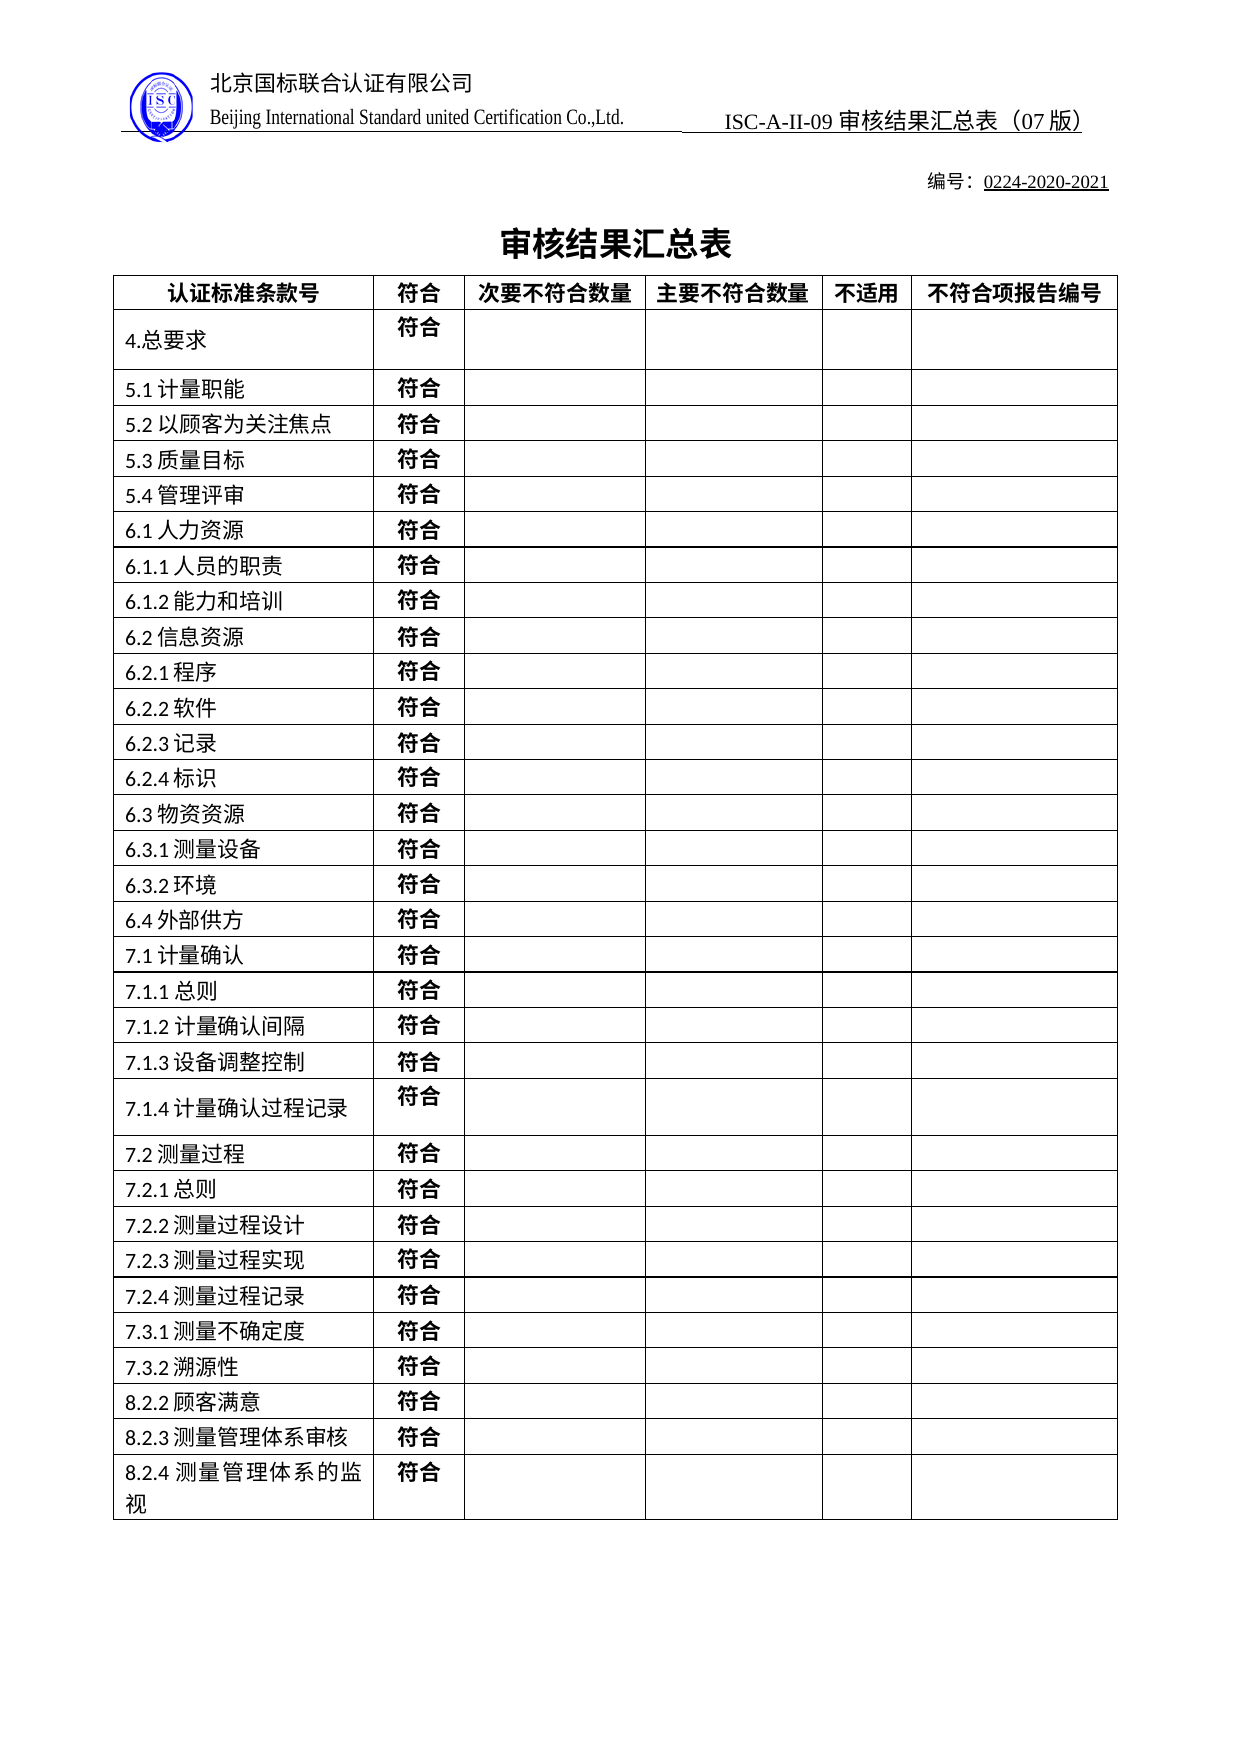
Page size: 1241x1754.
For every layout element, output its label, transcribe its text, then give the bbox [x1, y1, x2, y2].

table_cell 7.3.2溯源性 [114, 1348, 373, 1383]
table_cell [823, 548, 911, 582]
table_cell 符合 [374, 548, 464, 582]
table_header 次要不符合数量 [465, 276, 645, 308]
table_cell 符合 [374, 1455, 464, 1518]
table_cell [912, 1455, 1117, 1518]
table_cell 符合 [374, 1008, 464, 1042]
table_cell 符合 [374, 760, 464, 794]
table_cell 6.3.1测量设备 [114, 831, 373, 865]
table_cell 符合 [374, 618, 464, 653]
table_cell 6.3 物资资源 [114, 795, 373, 830]
table_cell [465, 973, 645, 1007]
table_cell 符合 [374, 654, 464, 688]
table_cell 符合 [374, 795, 464, 830]
table_cell [646, 795, 822, 830]
table_cell 符合 [374, 1384, 464, 1418]
table_cell [912, 477, 1117, 511]
table_cell [465, 1455, 645, 1518]
table_cell 符合 [374, 1171, 464, 1206]
table_cell [646, 689, 822, 723]
table_cell [646, 1079, 822, 1135]
table_cell [646, 831, 822, 865]
table_cell 符合 [374, 1242, 464, 1276]
table_cell 符合 [374, 406, 464, 440]
table_cell [912, 1079, 1117, 1135]
table_cell 6.2信息资源 [114, 618, 373, 653]
table_cell 7.2.1总则 [114, 1171, 373, 1206]
table_cell [823, 760, 911, 794]
table_cell 符合 [374, 1043, 464, 1078]
table_cell [823, 1455, 911, 1518]
table_cell [912, 512, 1117, 546]
table_cell [646, 1242, 822, 1276]
table_cell 符合 [374, 1079, 464, 1135]
table_cell [912, 831, 1117, 865]
table_cell [912, 1384, 1117, 1418]
table_cell [465, 725, 645, 759]
table_cell [823, 1419, 911, 1453]
table_cell 6.2.4标识 [114, 760, 373, 794]
table_cell 符合 [374, 512, 464, 546]
table_cell [823, 1313, 911, 1347]
table_cell [823, 406, 911, 440]
table_cell [912, 654, 1117, 688]
table_cell [646, 760, 822, 794]
table_cell [465, 548, 645, 582]
table_cell [823, 1384, 911, 1418]
table_cell [912, 1043, 1117, 1078]
table_cell 符合 [374, 477, 464, 511]
table_cell 5.4 管理评审 [114, 477, 373, 511]
table_cell [912, 370, 1117, 405]
table_cell [912, 618, 1117, 653]
table_cell [646, 1043, 822, 1078]
table_cell [465, 937, 645, 971]
table_cell 6.1人力资源 [114, 512, 373, 546]
table_cell [912, 583, 1117, 617]
table_cell [823, 1008, 911, 1042]
text 编号：0224-2020-2021 [123, 164, 1108, 196]
table_cell [646, 1008, 822, 1042]
table_cell [465, 866, 645, 901]
table_cell 符合 [374, 1207, 464, 1241]
table_cell [646, 1313, 822, 1347]
table_cell 5.3 质量目标 [114, 441, 373, 476]
table_cell 符合 [374, 973, 464, 1007]
table_cell 7.1.2 计量确认间隔 [114, 1008, 373, 1042]
table_cell 符合 [374, 866, 464, 901]
table_cell [823, 973, 911, 1007]
table_header 主要不符合数量 [646, 276, 822, 308]
table_cell [646, 937, 822, 971]
table_cell [465, 795, 645, 830]
table_cell [465, 1207, 645, 1241]
table_cell [465, 441, 645, 476]
table_cell 符合 [374, 310, 464, 369]
table_cell [912, 1171, 1117, 1206]
table_cell 5.1 计量职能 [114, 370, 373, 405]
table_cell [465, 831, 645, 865]
table_cell 符合 [374, 1348, 464, 1383]
table_cell 7.2.2测量过程设计 [114, 1207, 373, 1241]
table_cell 符合 [374, 937, 464, 971]
table_cell [465, 1313, 645, 1347]
table_cell [646, 583, 822, 617]
table_cell [465, 1008, 645, 1042]
table_cell [823, 1043, 911, 1078]
table_cell [465, 689, 645, 723]
table_cell [912, 1278, 1117, 1312]
table_cell [823, 654, 911, 688]
table_header 认证标准条款号 [114, 276, 373, 308]
table_cell 8.2.2顾客满意 [114, 1384, 373, 1418]
table_cell [465, 512, 645, 546]
table_cell 符合 [374, 689, 464, 723]
table_cell [465, 1384, 645, 1418]
table_cell [646, 1171, 822, 1206]
table_cell [646, 1348, 822, 1383]
table_cell [912, 973, 1117, 1007]
table_cell [823, 1136, 911, 1170]
table_cell [823, 310, 911, 369]
text 审核结果汇总表 [123, 210, 1108, 275]
table_cell [465, 1348, 645, 1383]
table_cell 符合 [374, 1313, 464, 1347]
table_cell [646, 1455, 822, 1518]
picture [129, 72, 192, 141]
table_cell 4.总要求 [114, 310, 373, 369]
table_cell [823, 1278, 911, 1312]
table_cell [646, 725, 822, 759]
table_cell [823, 1171, 911, 1206]
table_cell [912, 937, 1117, 971]
table_cell [646, 902, 822, 936]
table_cell 6.1.1人员的职责 [114, 548, 373, 582]
table_cell [912, 760, 1117, 794]
table_cell [912, 866, 1117, 901]
table_cell [646, 441, 822, 476]
table_cell 7.1.4计量确认过程记录 [114, 1079, 373, 1135]
table_cell 符合 [374, 370, 464, 405]
table_cell [465, 370, 645, 405]
table_cell [465, 310, 645, 369]
table_cell [912, 725, 1117, 759]
table_cell [823, 1207, 911, 1241]
table_cell 6.1.2能力和培训 [114, 583, 373, 617]
table_cell 符合 [374, 725, 464, 759]
table_cell [465, 1043, 645, 1078]
table_cell [912, 310, 1117, 369]
table_cell [465, 1278, 645, 1312]
table_cell [912, 1136, 1117, 1170]
table_cell 符合 [374, 831, 464, 865]
table_cell [912, 1008, 1117, 1042]
table_cell [646, 406, 822, 440]
table_cell 符合 [374, 441, 464, 476]
table_cell 7.3.1测量不确定度 [114, 1313, 373, 1347]
table_cell [823, 725, 911, 759]
table_cell [912, 1207, 1117, 1241]
table_cell [823, 1348, 911, 1383]
table_cell [465, 583, 645, 617]
table_cell [646, 1384, 822, 1418]
table_cell [823, 370, 911, 405]
table_cell [823, 689, 911, 723]
table_cell [823, 795, 911, 830]
table_header 不符合项报告编号 [912, 276, 1117, 308]
table_cell [646, 866, 822, 901]
table_cell 符合 [374, 1136, 464, 1170]
table_cell 8.2.4测量管理体系的监视 [114, 1455, 373, 1518]
table_cell 7.1.1 总则 [114, 973, 373, 1007]
table_cell 7.1计量确认 [114, 937, 373, 971]
table_cell [465, 654, 645, 688]
table_cell 6.2.1程序 [114, 654, 373, 688]
table_cell [823, 866, 911, 901]
table_cell [912, 795, 1117, 830]
table_cell 6.3.2环境 [114, 866, 373, 901]
table_cell 6.4外部供方 [114, 902, 373, 936]
table_cell 7.2.3测量过程实现 [114, 1242, 373, 1276]
table_cell [646, 310, 822, 369]
table_cell 符合 [374, 1278, 464, 1312]
table_cell 7.2.4测量过程记录 [114, 1278, 373, 1312]
table_cell [646, 973, 822, 1007]
table_cell [465, 1136, 645, 1170]
table_cell [823, 441, 911, 476]
table_cell 符合 [374, 1419, 464, 1453]
table_cell [912, 406, 1117, 440]
table_cell [912, 1419, 1117, 1453]
table_cell [646, 548, 822, 582]
table_cell [646, 1278, 822, 1312]
table_cell [646, 654, 822, 688]
table_cell [465, 1242, 645, 1276]
table_cell [912, 1348, 1117, 1383]
table_cell 符合 [374, 902, 464, 936]
table_cell [823, 1242, 911, 1276]
table_cell [912, 1242, 1117, 1276]
table_cell 8.2.3测量管理体系审核 [114, 1419, 373, 1453]
table_cell [646, 477, 822, 511]
table_cell 符合 [374, 583, 464, 617]
table_cell [465, 760, 645, 794]
table_cell [823, 512, 911, 546]
table_cell [465, 477, 645, 511]
table_cell [823, 583, 911, 617]
table_cell [465, 618, 645, 653]
table_cell 5.2 以顾客为关注焦点 [114, 406, 373, 440]
table_cell [465, 406, 645, 440]
table_cell [465, 1079, 645, 1135]
table_cell [646, 1419, 822, 1453]
table_cell [465, 1171, 645, 1206]
table_cell [912, 902, 1117, 936]
table_cell [465, 1419, 645, 1453]
table_cell [823, 1079, 911, 1135]
table_cell [646, 370, 822, 405]
table_cell [823, 937, 911, 971]
table_cell [912, 1313, 1117, 1347]
table_cell 7.1.3设备调整控制 [114, 1043, 373, 1078]
table_cell [646, 618, 822, 653]
table_cell [823, 902, 911, 936]
table_cell [646, 1207, 822, 1241]
table_cell [912, 548, 1117, 582]
table_cell 6.2.3记录 [114, 725, 373, 759]
table_header 不适用 [823, 276, 911, 308]
table_cell [823, 618, 911, 653]
table_cell [646, 512, 822, 546]
table_cell [823, 831, 911, 865]
table_cell [465, 902, 645, 936]
table_cell [646, 1136, 822, 1170]
table_cell 6.2.2软件 [114, 689, 373, 723]
table_cell 7.2 测量过程 [114, 1136, 373, 1170]
table_header 符合 [374, 276, 464, 308]
table_cell [823, 477, 911, 511]
table_cell [912, 441, 1117, 476]
table_cell [912, 689, 1117, 723]
